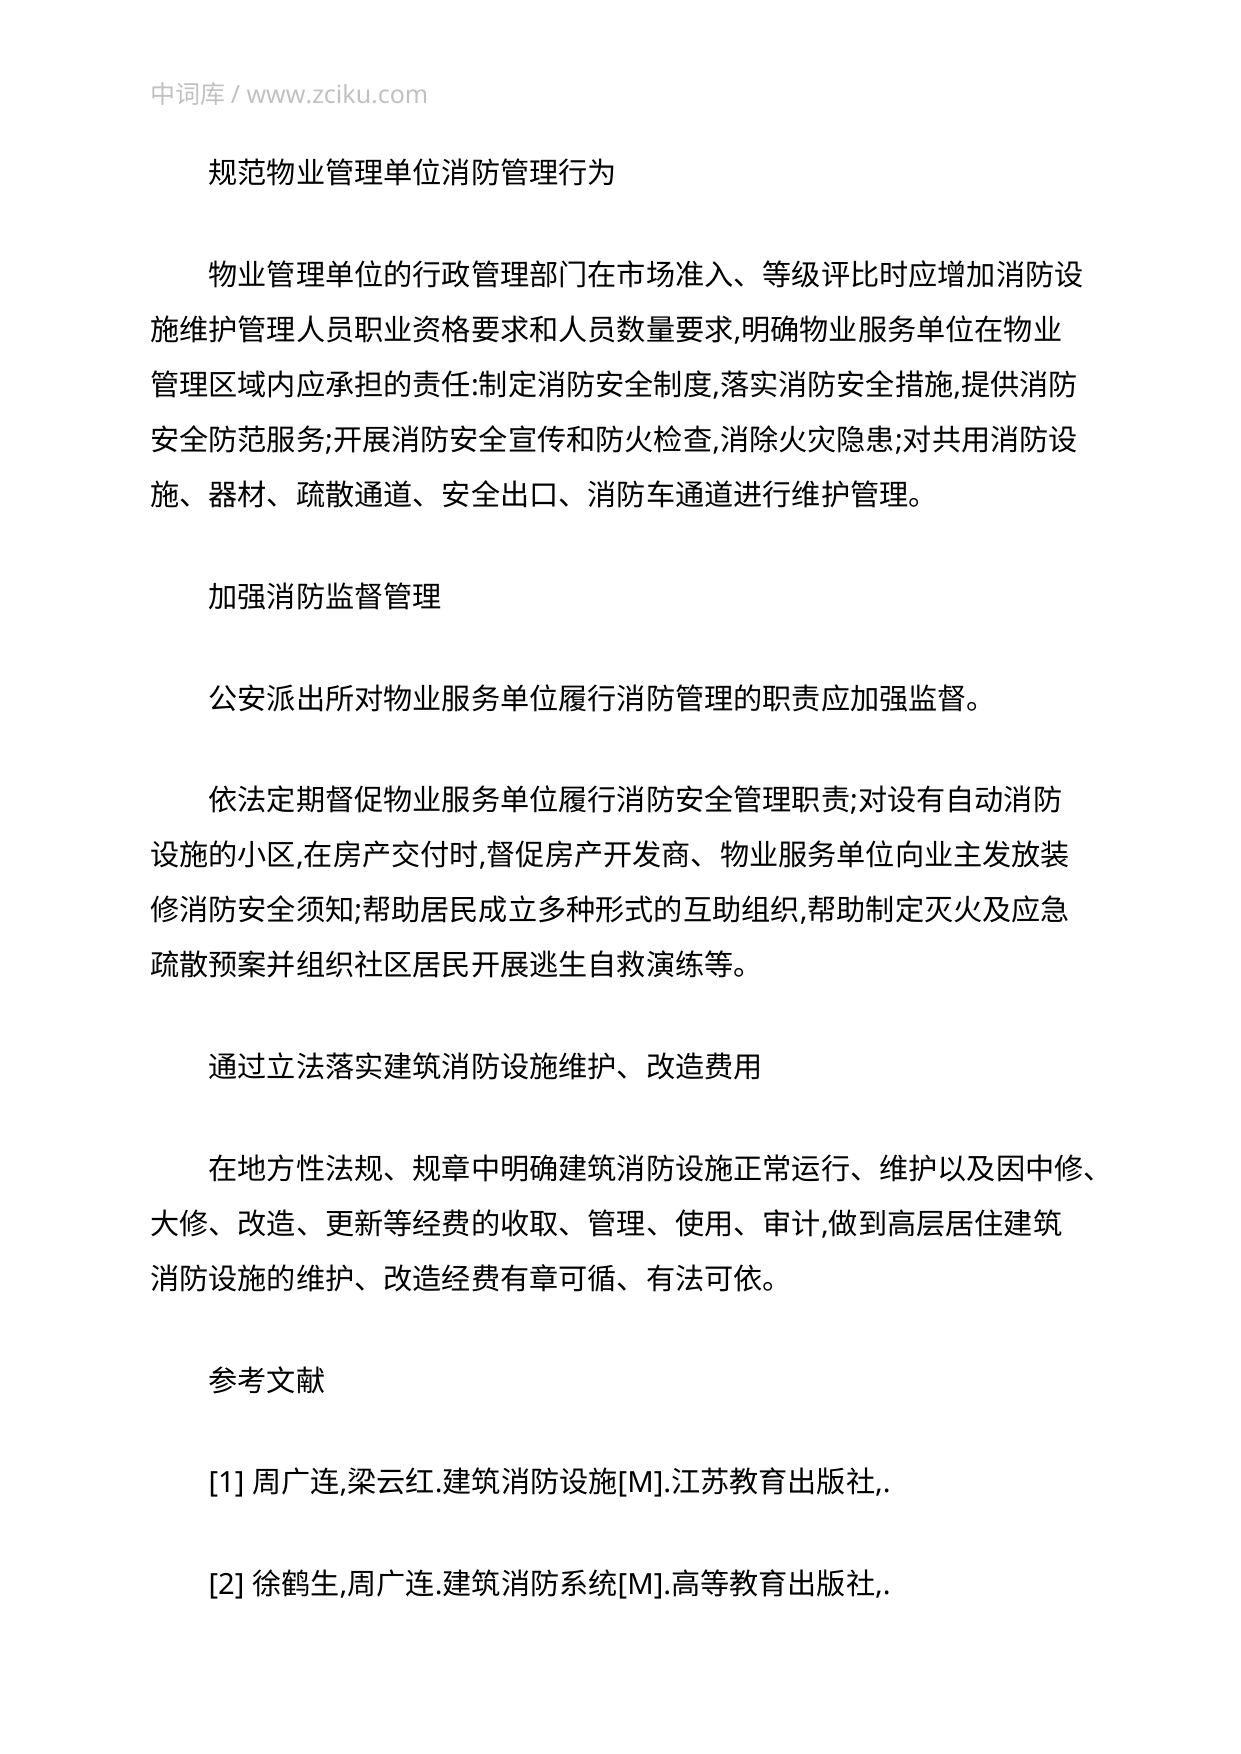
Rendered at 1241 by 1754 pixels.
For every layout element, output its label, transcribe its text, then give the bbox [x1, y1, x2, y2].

text 参考文献 [150, 1357, 1090, 1399]
text 规范物业管理单位消防管理行为 [150, 150, 1090, 192]
text [1] 周广连,梁云红.建筑消防设施[M].江苏教育出版社,. [150, 1459, 1090, 1501]
text 在地方性法规、规章中明确建筑消防设施正常运行、维护以及因中修、大修、改造、更新等经费的收取、管理、使用、审计,做到高层居住建筑消防设施的维护、改造经费有章可循、有法可依。 [150, 1146, 1090, 1298]
text [2] 徐鹤生,周广连.建筑消防系统[M].高等教育出版社,. [150, 1561, 1090, 1603]
text 物业管理单位的行政管理部门在市场准入、等级评比时应增加消防设施维护管理人员职业资格要求和人员数量要求,明确物业服务单位在物业管理区域内应承担的责任:制定消防安全制度,落实消防安全措施,提供消防安全防范服务;开展消防安全宣传和防火检查,消除火灾隐患;对共用消防设施、器材、疏散通道、安全出口、消防车通道进行维护管理。 [150, 252, 1090, 514]
text 通过立法落实建筑消防设施维护、改造费用 [150, 1044, 1090, 1086]
text 公安派出所对物业服务单位履行消防管理的职责应加强监督。 [150, 675, 1090, 717]
text 加强消防监督管理 [150, 573, 1090, 616]
text 依法定期督促物业服务单位履行消防安全管理职责;对设有自动消防设施的小区,在房产交付时,督促房产开发商、物业服务单位向业主发放装修消防安全须知;帮助居民成立多种形式的互助组织,帮助制定灭火及应急疏散预案并组织社区居民开展逃生自救演练等。 [150, 777, 1090, 984]
